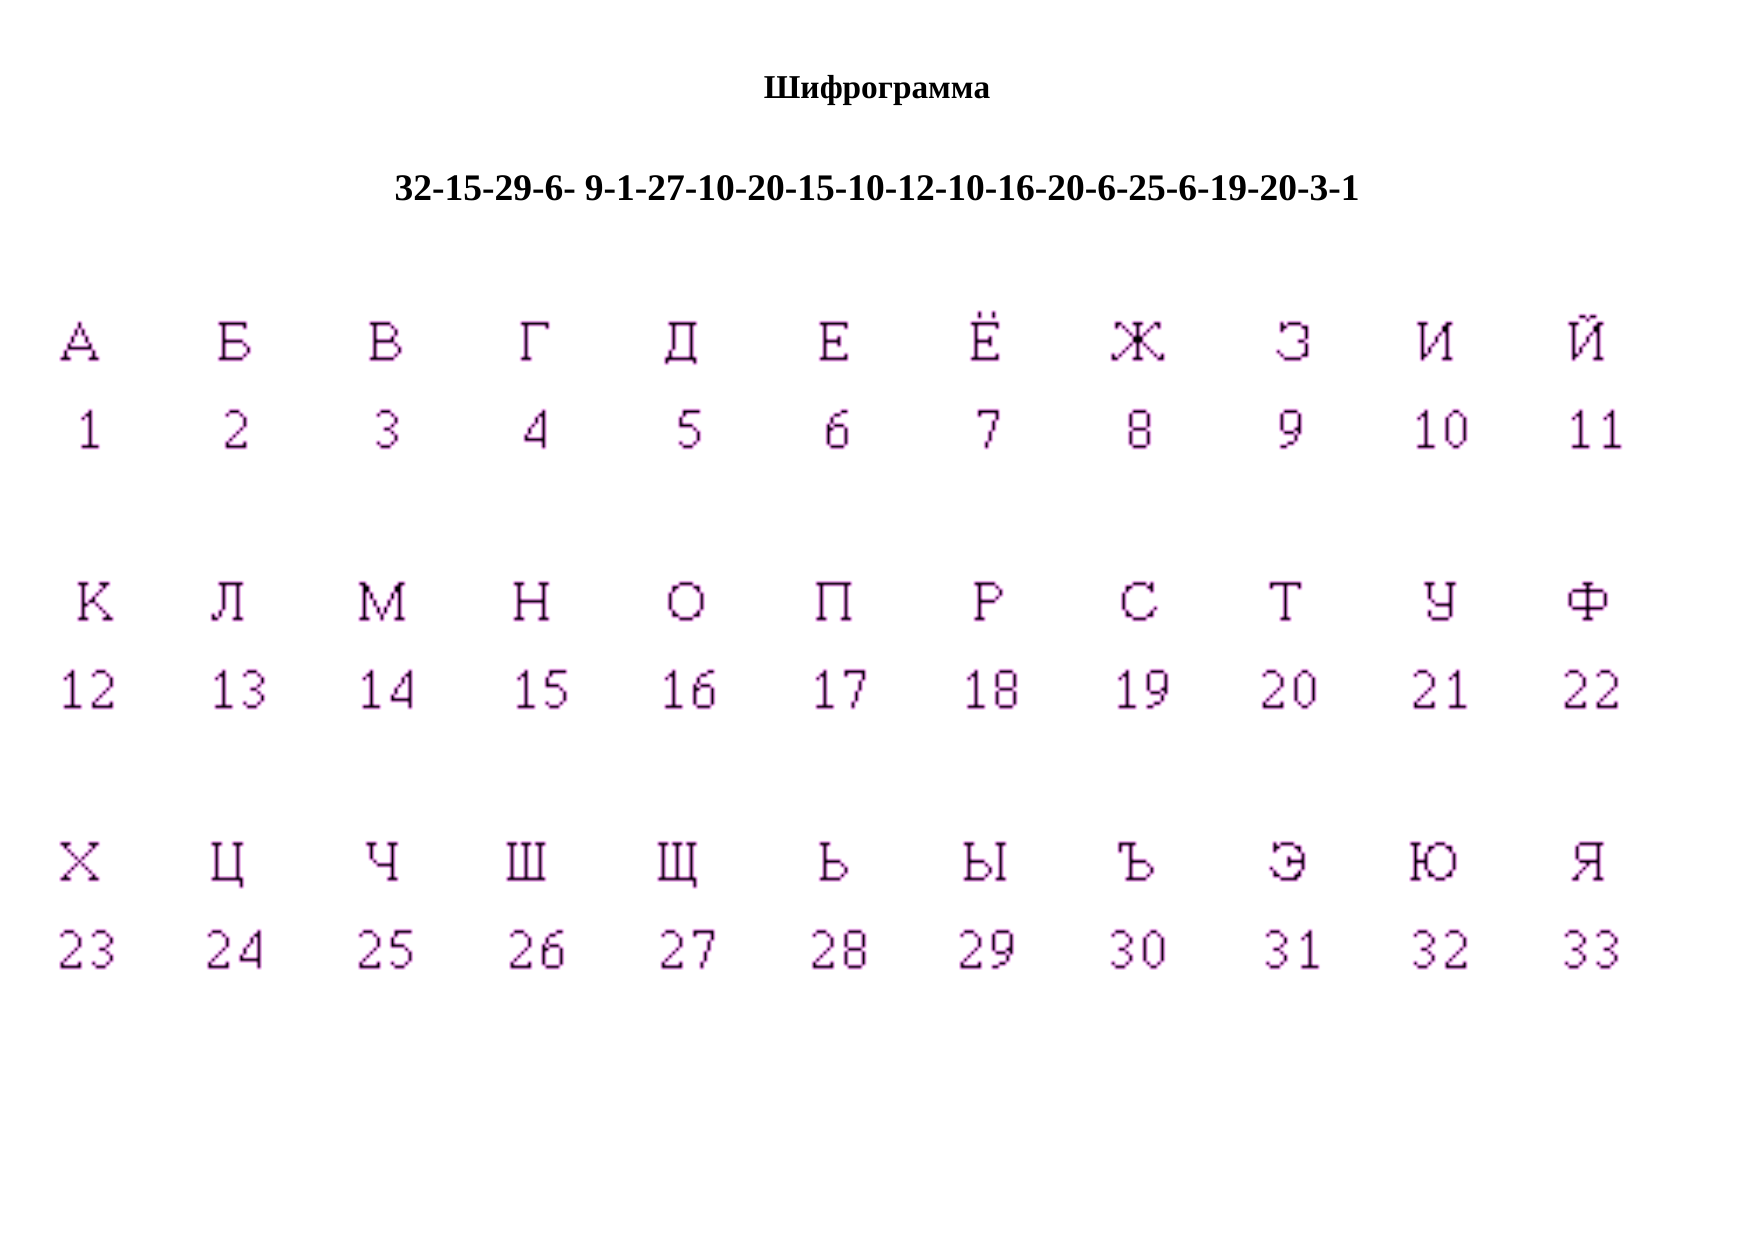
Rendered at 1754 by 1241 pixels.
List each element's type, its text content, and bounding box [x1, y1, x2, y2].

picture [44, 295, 1639, 998]
text 32-15-29-6- 9-1-27-10-20-15-10-12-10-16-20-6-25-6-19-20-3-1 [15, 166, 1739, 209]
text Шифрограмма [15, 68, 1739, 106]
